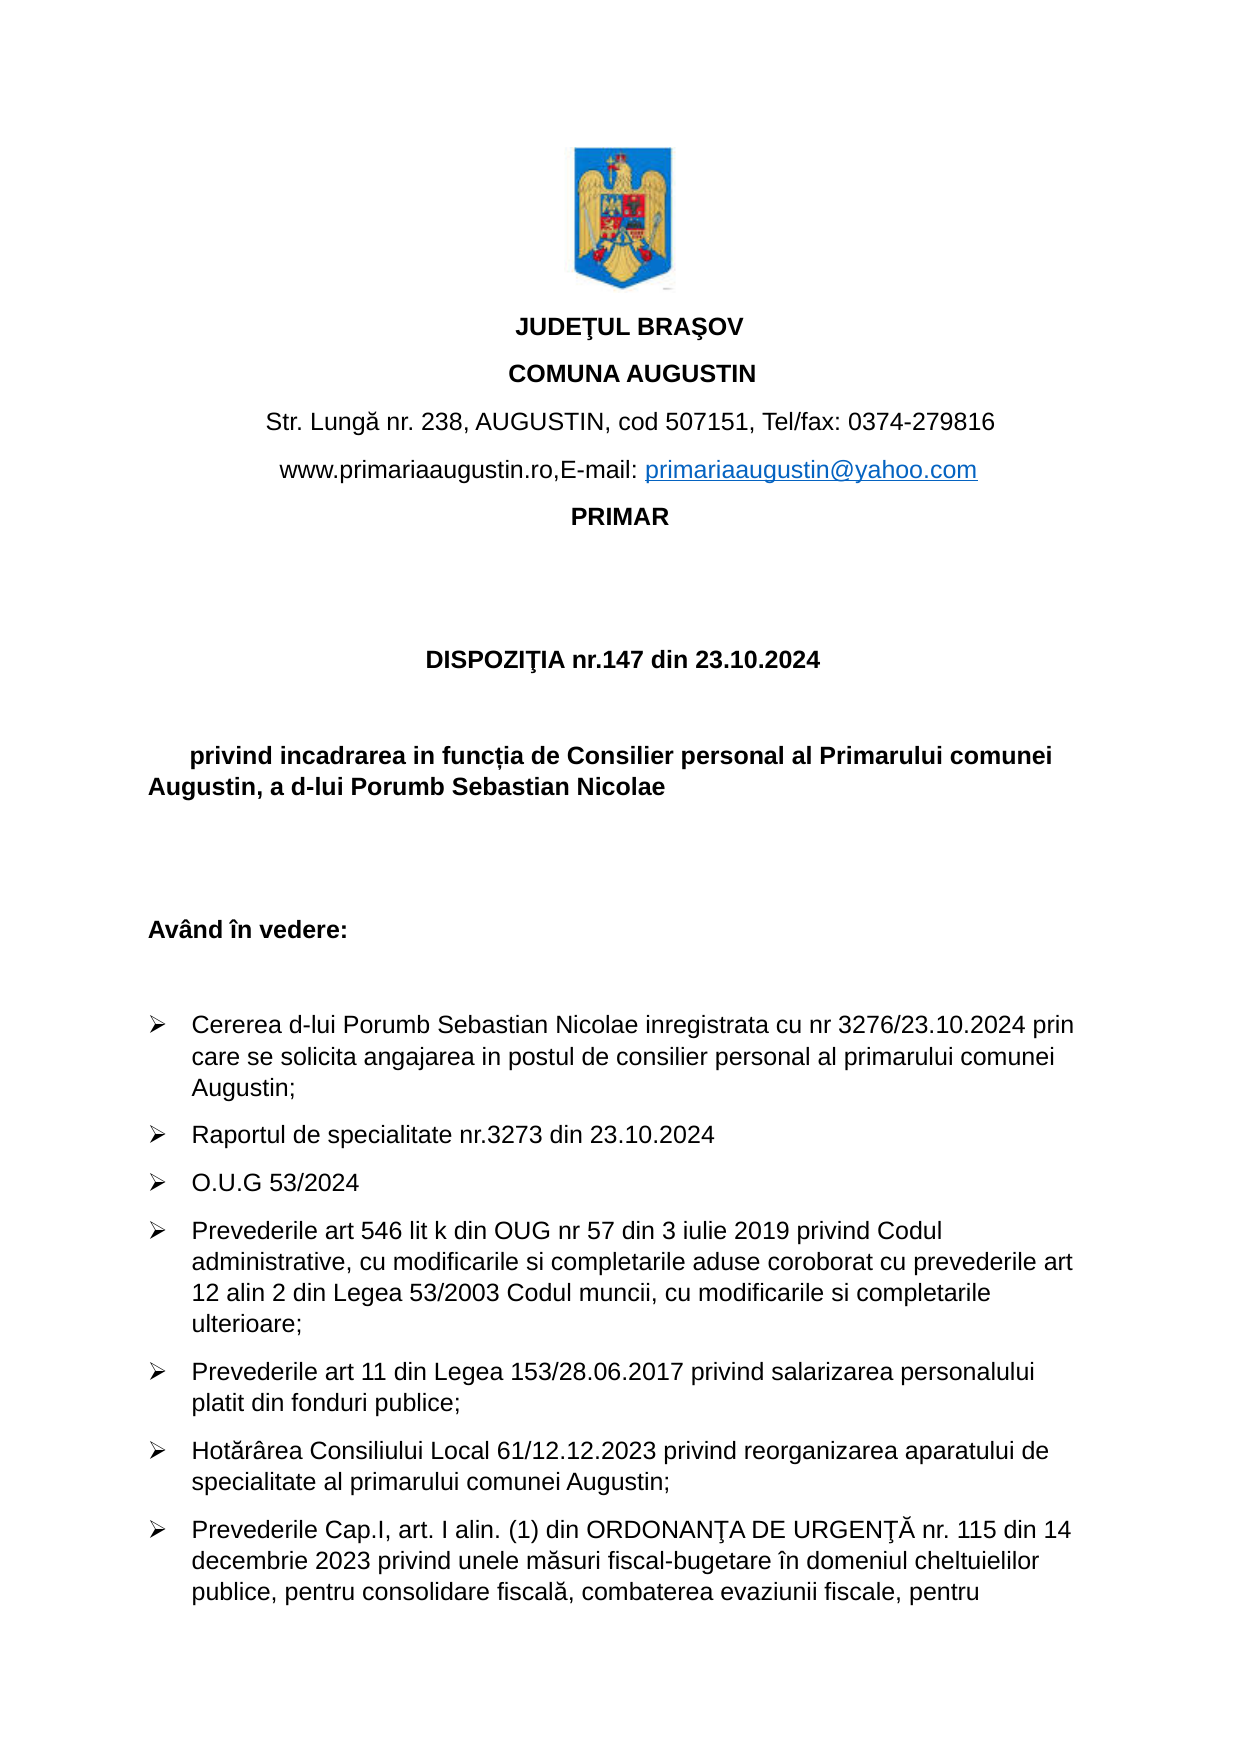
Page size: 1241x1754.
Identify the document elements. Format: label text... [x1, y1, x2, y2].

list Prevederile art 11 din Legea 153/28.06.2017 privind salarizarea personalului platit din fonduri publice; [148, 1357, 1093, 1417]
text COMUNA AUGUSTIN [148, 359, 1093, 388]
list Cererea d-lui Porumb Sebastian Nicolae inregistrata cu nr 3276/23.10.2024 prin care se solicita angajarea in postul de consilier personal al primarului comunei Augustin; [148, 1011, 1093, 1101]
text Având în vedere: [148, 915, 1093, 944]
list Prevederile art 546 lit k din OUG nr 57 din 3 iulie 2019 privind Codul administrative, cu modificarile si completarile aduse coroborat cu prevederile art 12 alin 2 din Legea 53/2003 Codul muncii, cu modificarile si completarile ulterioare; [148, 1216, 1093, 1338]
list Hotărârea Consiliului Local 61/12.12.2023 privind reorganizarea aparatului de specialitate al primarului comunei Augustin; [148, 1436, 1093, 1496]
text JUDEŢUL BRAŞOV [148, 312, 1093, 340]
text PRIMAR [148, 502, 1093, 531]
list O.U.G 53/2024 [148, 1168, 1093, 1197]
picture [564, 147, 682, 293]
text privind incadrarea in funcția de Consilier personal al Primarului comunei Augustin, a d-lui Porumb Sebastian Nicolae [148, 741, 1093, 801]
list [148, 1515, 1093, 1606]
text www.primariaaugustin.ro,E-mail: primariaaugustin@yahoo.com [148, 455, 1093, 483]
text Str. Lungă nr. 238, AUGUSTIN, cod 507151, Tel/fax: 0374-279816 [148, 407, 1093, 436]
text DISPOZIŢIA nr.147 din 23.10.2024 [148, 646, 1093, 674]
list Raportul de specialitate nr.3273 din 23.10.2024 [148, 1120, 1093, 1149]
